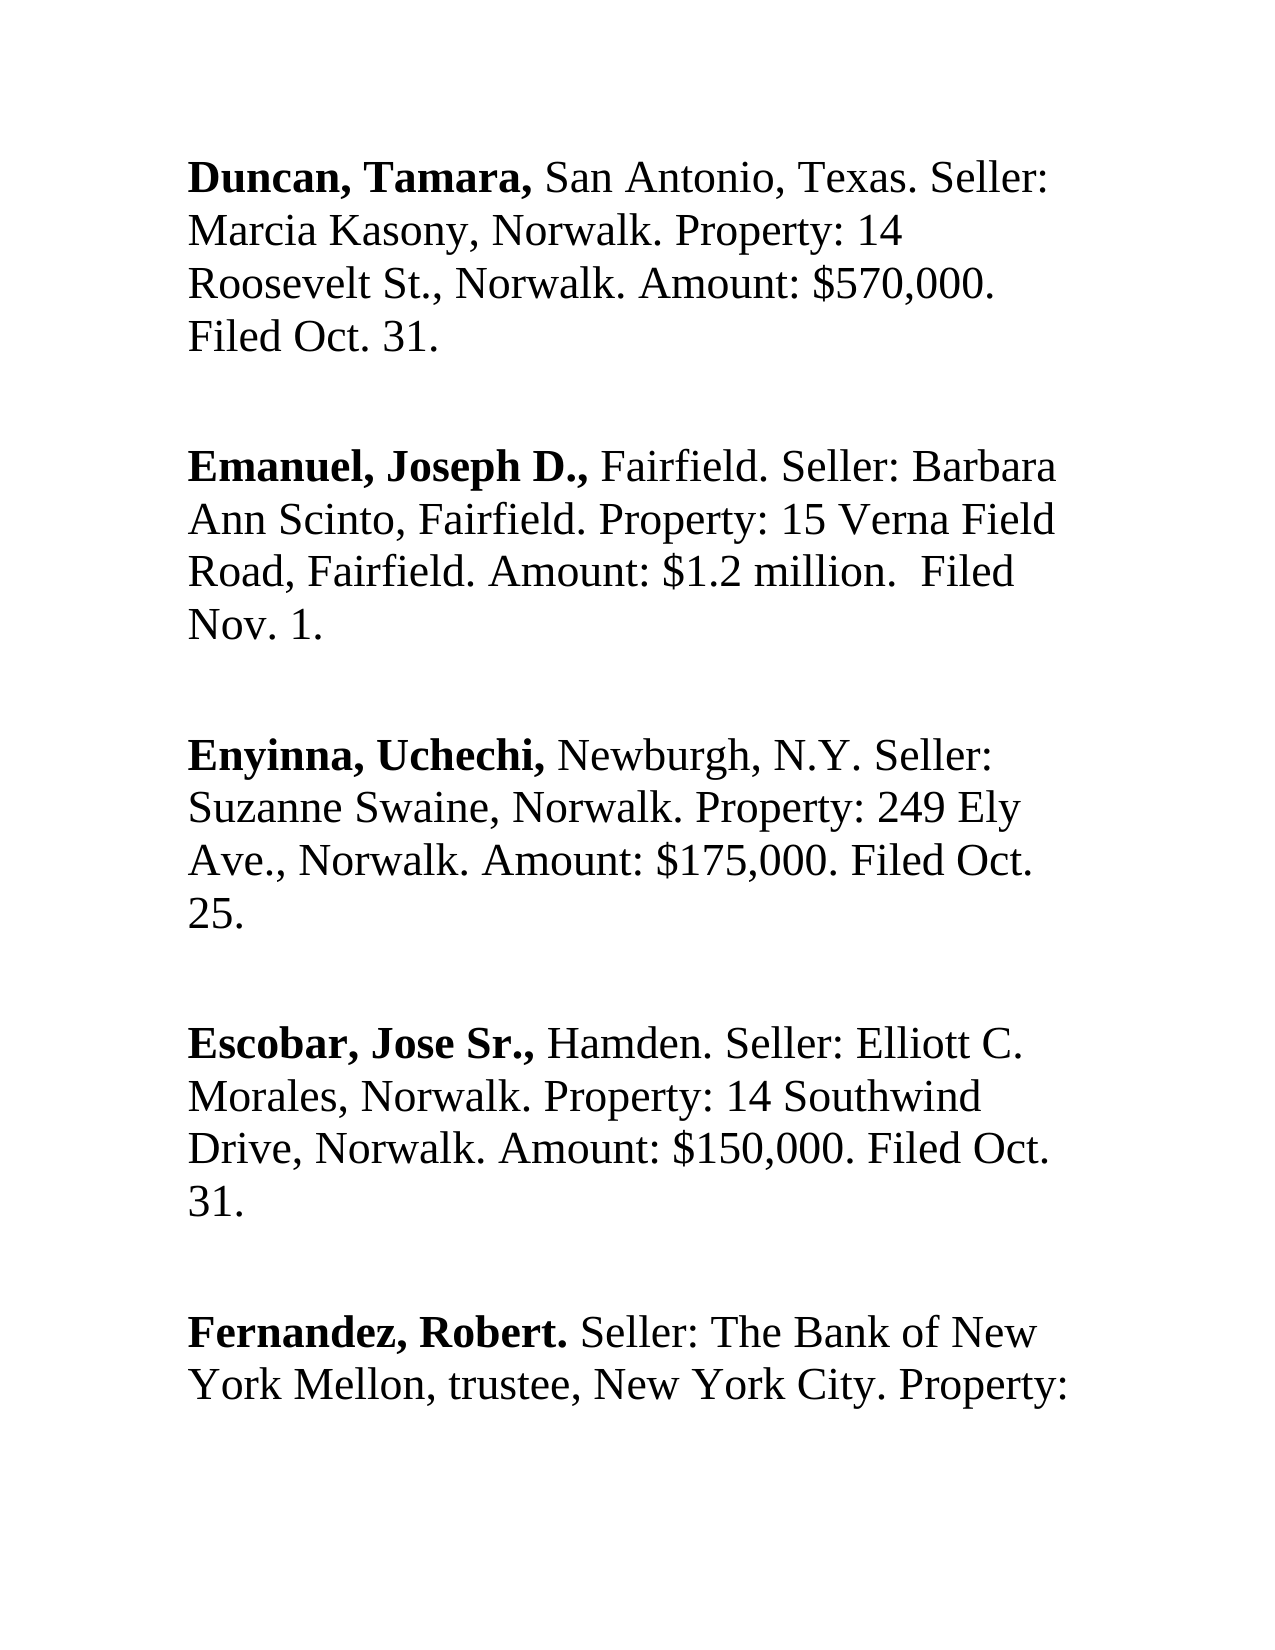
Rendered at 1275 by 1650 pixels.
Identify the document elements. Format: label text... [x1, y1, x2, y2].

text Escobar, Jose Sr., Hamden. Seller: Elliott C. Morales, Norwalk. Property: 14 Southwind Drive, Norwalk. Amount: $150,000. Filed Oct. 31. [187, 1016, 1087, 1226]
text Emanuel, Joseph D., Fairfield. Seller: Barbara Ann Scinto, Fairfield. Property: 15 Verna Field Road, Fairfield. Amount: $1.2 million. Filed Nov. 1. [187, 438, 1087, 649]
text Duncan, Tamara, San Antonio, Texas. Seller: Marcia Kasony, Norwalk. Property: 14 Roosevelt St., Norwalk. Amount: $570,000. Filed Oct. 31. [187, 150, 1087, 361]
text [187, 1304, 1087, 1409]
text Enyinna, Uchechi, Newburgh, N.Y. Seller: Suzanne Swaine, Norwalk. Property: 249 Ely Ave., Norwalk. Amount: $175,000. Filed Oct. 25. [187, 727, 1087, 938]
